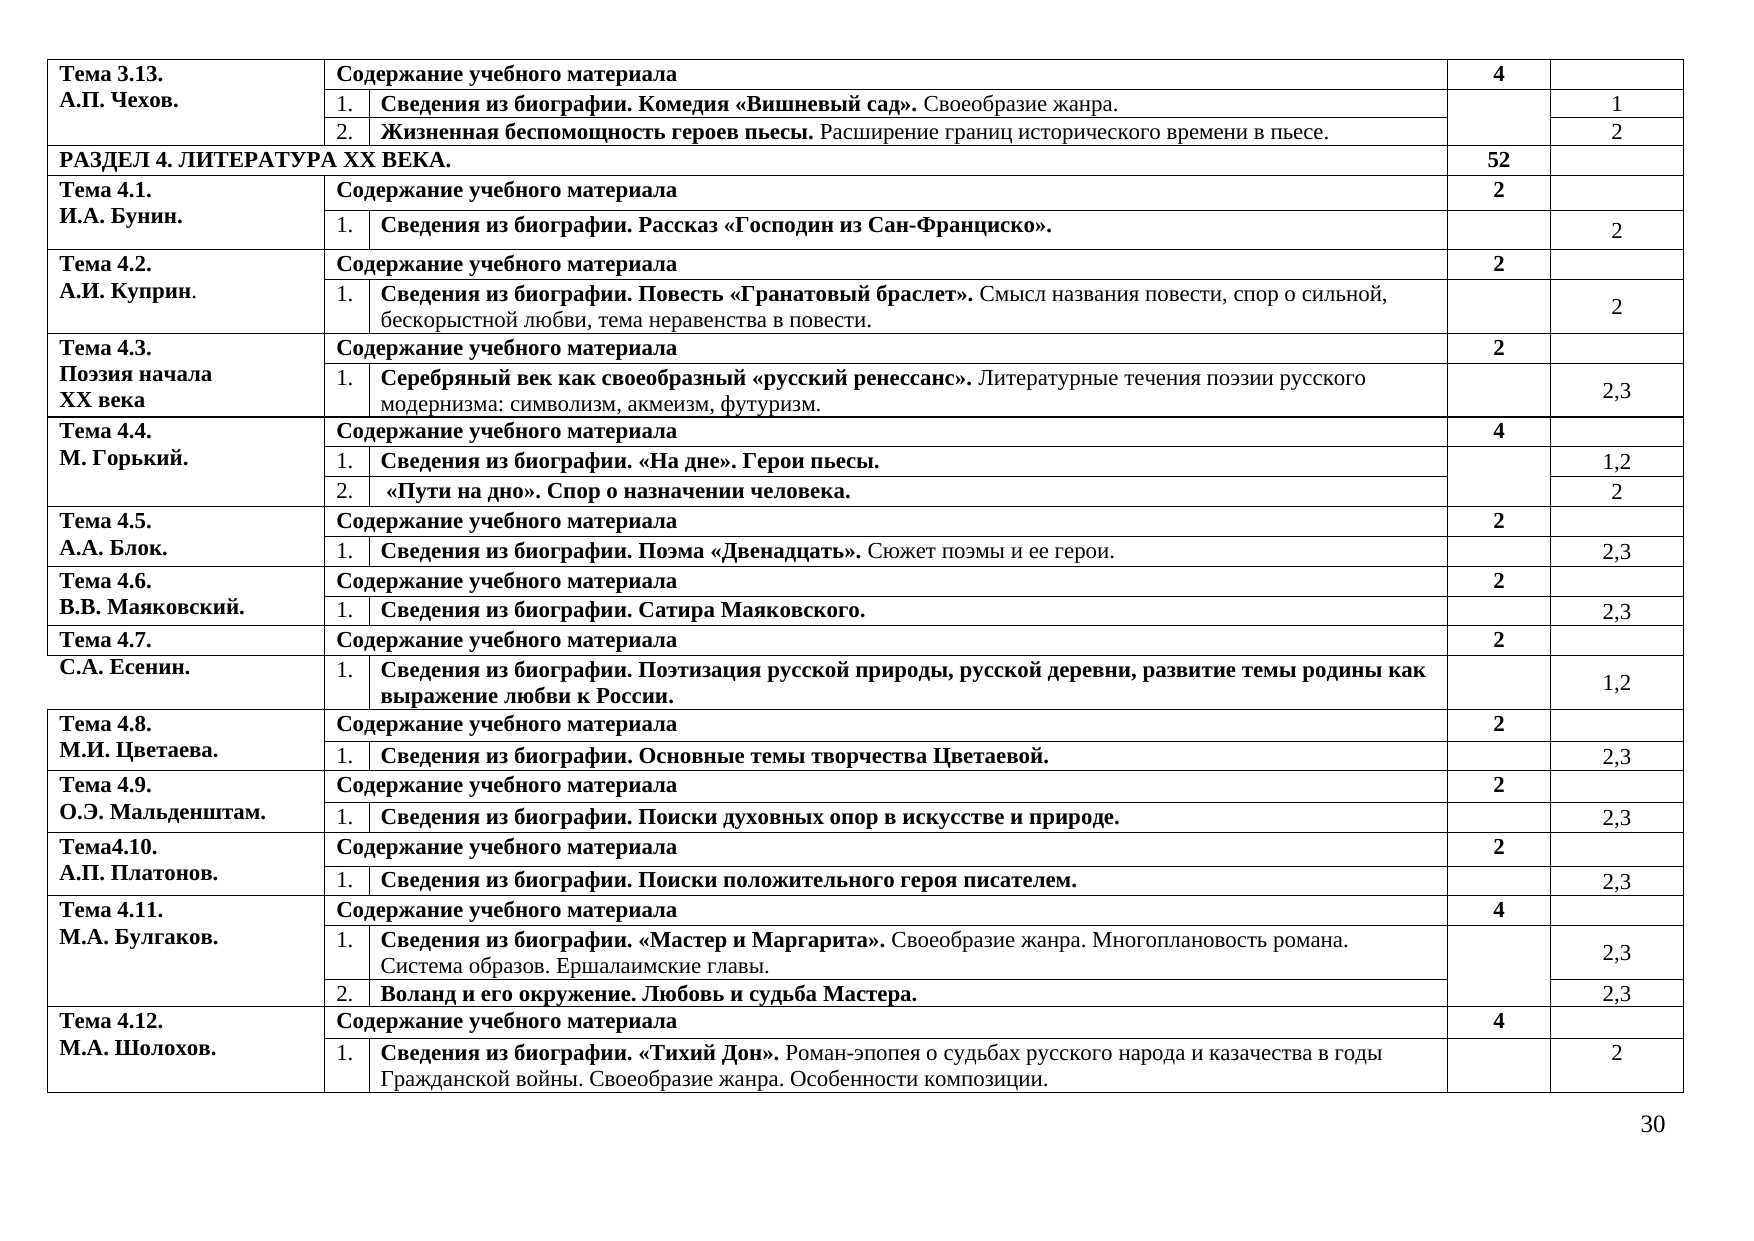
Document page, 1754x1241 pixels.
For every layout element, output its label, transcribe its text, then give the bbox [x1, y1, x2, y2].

table_cell 1. [325, 1039, 369, 1092]
table_cell Серебряный век как своеобразный «русский ренессанс». Литературные течения поэзии русского модернизма: символизм, акмеизм, футуризм. [370, 364, 1447, 416]
table_cell Содержание учебного материала [325, 833, 1447, 866]
table_cell Сведения из биографии. «Мастер и Маргарита». Своеобразие жанра. Многоплановость романа. Система образов. Ершалаимские главы. [370, 926, 1447, 979]
table_cell Тема 4.2. А.И. Куприн. [48, 250, 324, 333]
table_cell 2,3 [1551, 364, 1683, 416]
table_cell 4 [1448, 1007, 1550, 1038]
table_cell Сведения из биографии. Поиски положительного героя писателем. [370, 867, 1447, 895]
table_cell 4 [1448, 60, 1550, 89]
table_cell 2,3 [1551, 980, 1683, 1006]
table_cell [1448, 867, 1550, 895]
table_cell 2,3 [1551, 867, 1683, 895]
table_cell [1551, 176, 1683, 210]
table_cell Сведения из биографии. Поэтизация русской природы, русской деревни, развитие темы родины как выражение любви к России. [370, 656, 1447, 709]
table_cell Сведения из биографии. Рассказ «Господин из Сан-Франциско». [370, 211, 1447, 249]
table_cell [1551, 1007, 1683, 1038]
table_cell [1551, 896, 1683, 925]
table_cell Содержание учебного материала [325, 771, 1447, 802]
table_cell 1. [325, 742, 369, 770]
table_cell 4 [1448, 896, 1550, 925]
table_cell [1448, 1039, 1550, 1092]
table_cell [1551, 146, 1683, 175]
table_cell Тема 4.4. М. Горький. [48, 418, 324, 506]
table_cell 2,3 [1551, 597, 1683, 625]
table_cell [1551, 833, 1683, 866]
table_cell 2 [1448, 176, 1550, 210]
table_cell [1551, 771, 1683, 802]
table_cell 2 [1551, 280, 1683, 333]
table_cell Тема 4.1. И.А. Бунин. [48, 176, 324, 249]
table_cell [1448, 656, 1550, 709]
table_cell 2 [1448, 250, 1550, 279]
table_cell [1551, 507, 1683, 536]
table_cell 1. [325, 447, 369, 476]
table_cell Содержание учебного материала [325, 60, 1447, 89]
table_cell [1448, 280, 1550, 333]
table_cell 2. [325, 118, 369, 145]
table_cell [1551, 250, 1683, 279]
table_cell [1448, 742, 1550, 770]
table_cell Сведения из биографии. «На дне». Герои пьесы. [370, 447, 1447, 476]
table_cell Сведения из биографии. Повесть «Гранатовый браслет». Смысл названия повести, спор о сильной, бескорыстной любви, тема неравенства в повести. [370, 280, 1447, 333]
table_cell 4 [1448, 418, 1550, 446]
table_cell 2 [1448, 507, 1550, 536]
table_cell Тема 4.7. С.А. Есенин. [48, 626, 324, 655]
table_cell 1,2 [1551, 447, 1683, 476]
table_cell Воланд и его окружение. Любовь и судьба Мастера. [370, 980, 1447, 1006]
table_cell [1551, 418, 1683, 446]
table_cell Тема 4.3. Поэзия начала ХХ века [48, 334, 324, 416]
table_cell 2 [1448, 626, 1550, 655]
table_cell 2,3 [1551, 742, 1683, 770]
table_cell 1. [325, 537, 369, 566]
table_cell 2 [1448, 710, 1550, 741]
table_cell 2 [1448, 567, 1550, 596]
table_cell Содержание учебного материала [325, 626, 1447, 655]
table_cell Тема 4.6. В.В. Маяковский. [48, 567, 324, 625]
table_cell 1. [325, 364, 369, 416]
table_cell Содержание учебного материала [325, 507, 1447, 536]
table_cell 1. [325, 211, 369, 249]
table_cell [1448, 364, 1550, 416]
table_cell 1. [325, 926, 369, 979]
table_cell Сведения из биографии. «Тихий Дон». Роман-эпопея о судьбах русского народа и казачества в годы Гражданской войны. Своеобразие жанра. Особенности композиции. [370, 1039, 1447, 1092]
table_cell 1. [325, 656, 369, 709]
table_cell Содержание учебного материала [325, 176, 1447, 210]
table_cell Содержание учебного материала [325, 710, 1447, 741]
table_cell 1. [325, 90, 369, 117]
table_cell Сведения из биографии. Поэма «Двенадцать». Сюжет поэмы и ее герои. [370, 537, 1447, 566]
table_cell Сведения из биографии. Основные темы творчества Цветаевой. [370, 742, 1447, 770]
table_cell Содержание учебного материала [325, 250, 1447, 279]
table_cell 2 [1448, 771, 1550, 802]
table_cell Содержание учебного материала [325, 418, 1447, 446]
table_cell Сведения из биографии. Поиски духовных опор в искусстве и природе. [370, 803, 1447, 832]
table_cell Сведения из биографии. Сатира Маяковского. [370, 597, 1447, 625]
table_cell 2,3 [1551, 803, 1683, 832]
table_cell [1448, 447, 1550, 506]
table_cell Содержание учебного материала [325, 1007, 1447, 1038]
table_cell Тема 4.11. М.А. Булгаков. [48, 896, 324, 1006]
table_cell [1551, 626, 1683, 655]
table_cell 2 [1551, 211, 1683, 249]
table_cell Содержание учебного материала [325, 567, 1447, 596]
table_cell [1448, 90, 1550, 145]
table_cell Сведения из биографии. Комедия «Вишневый сад». Своеобразие жанра. [370, 90, 1447, 117]
table_cell 52 [1448, 146, 1550, 175]
table_cell 2 [1448, 833, 1550, 866]
table_cell РАЗДЕЛ 4. ЛИТЕРАТУРА XX ВЕКА. [48, 146, 1447, 175]
table_cell 1,2 [1551, 656, 1683, 709]
table_cell Тема4.10. А.П. Платонов. [48, 833, 324, 895]
table_cell 1 [1551, 90, 1683, 117]
table_cell [1448, 597, 1550, 625]
table_cell [1448, 537, 1550, 566]
table_cell [1448, 211, 1550, 249]
table_cell [1551, 60, 1683, 89]
table_cell 2,3 [1551, 537, 1683, 566]
table_cell Жизненная беспомощность героев пьесы. Расширение границ исторического времени в пьесе. [370, 118, 1447, 145]
table_cell Тема 4.5. А.А. Блок. [48, 507, 324, 566]
table_cell Тема 4.8. М.И. Цветаева. [48, 710, 324, 770]
table_cell Содержание учебного материала [325, 334, 1447, 363]
table_cell 1. [325, 280, 369, 333]
table_cell 1. [325, 803, 369, 832]
table_cell [1551, 567, 1683, 596]
table_cell 2 [1448, 334, 1550, 363]
table_cell Тема 3.13. А.П. Чехов. [48, 60, 324, 145]
table_cell 1. [325, 867, 369, 895]
table_cell 2. [325, 980, 369, 1006]
table_cell [1551, 710, 1683, 741]
table_cell 2,3 [1551, 926, 1683, 979]
table_cell 1. [325, 597, 369, 625]
table_cell [1448, 926, 1550, 1006]
table_cell Тема 4.9. О.Э. Мальденштам. [48, 771, 324, 832]
table_cell Содержание учебного материала [325, 896, 1447, 925]
table_cell [1448, 803, 1550, 832]
table_cell 2 [1551, 118, 1683, 145]
table_cell 2 [1551, 1039, 1683, 1092]
table_cell Тема 4.12. М.А. Шолохов. [48, 1007, 324, 1092]
table_cell 2 [1551, 477, 1683, 506]
table_cell «Пути на дно». Спор о назначении человека. [370, 477, 1447, 506]
table_cell [1551, 334, 1683, 363]
table_cell 2. [325, 477, 369, 506]
